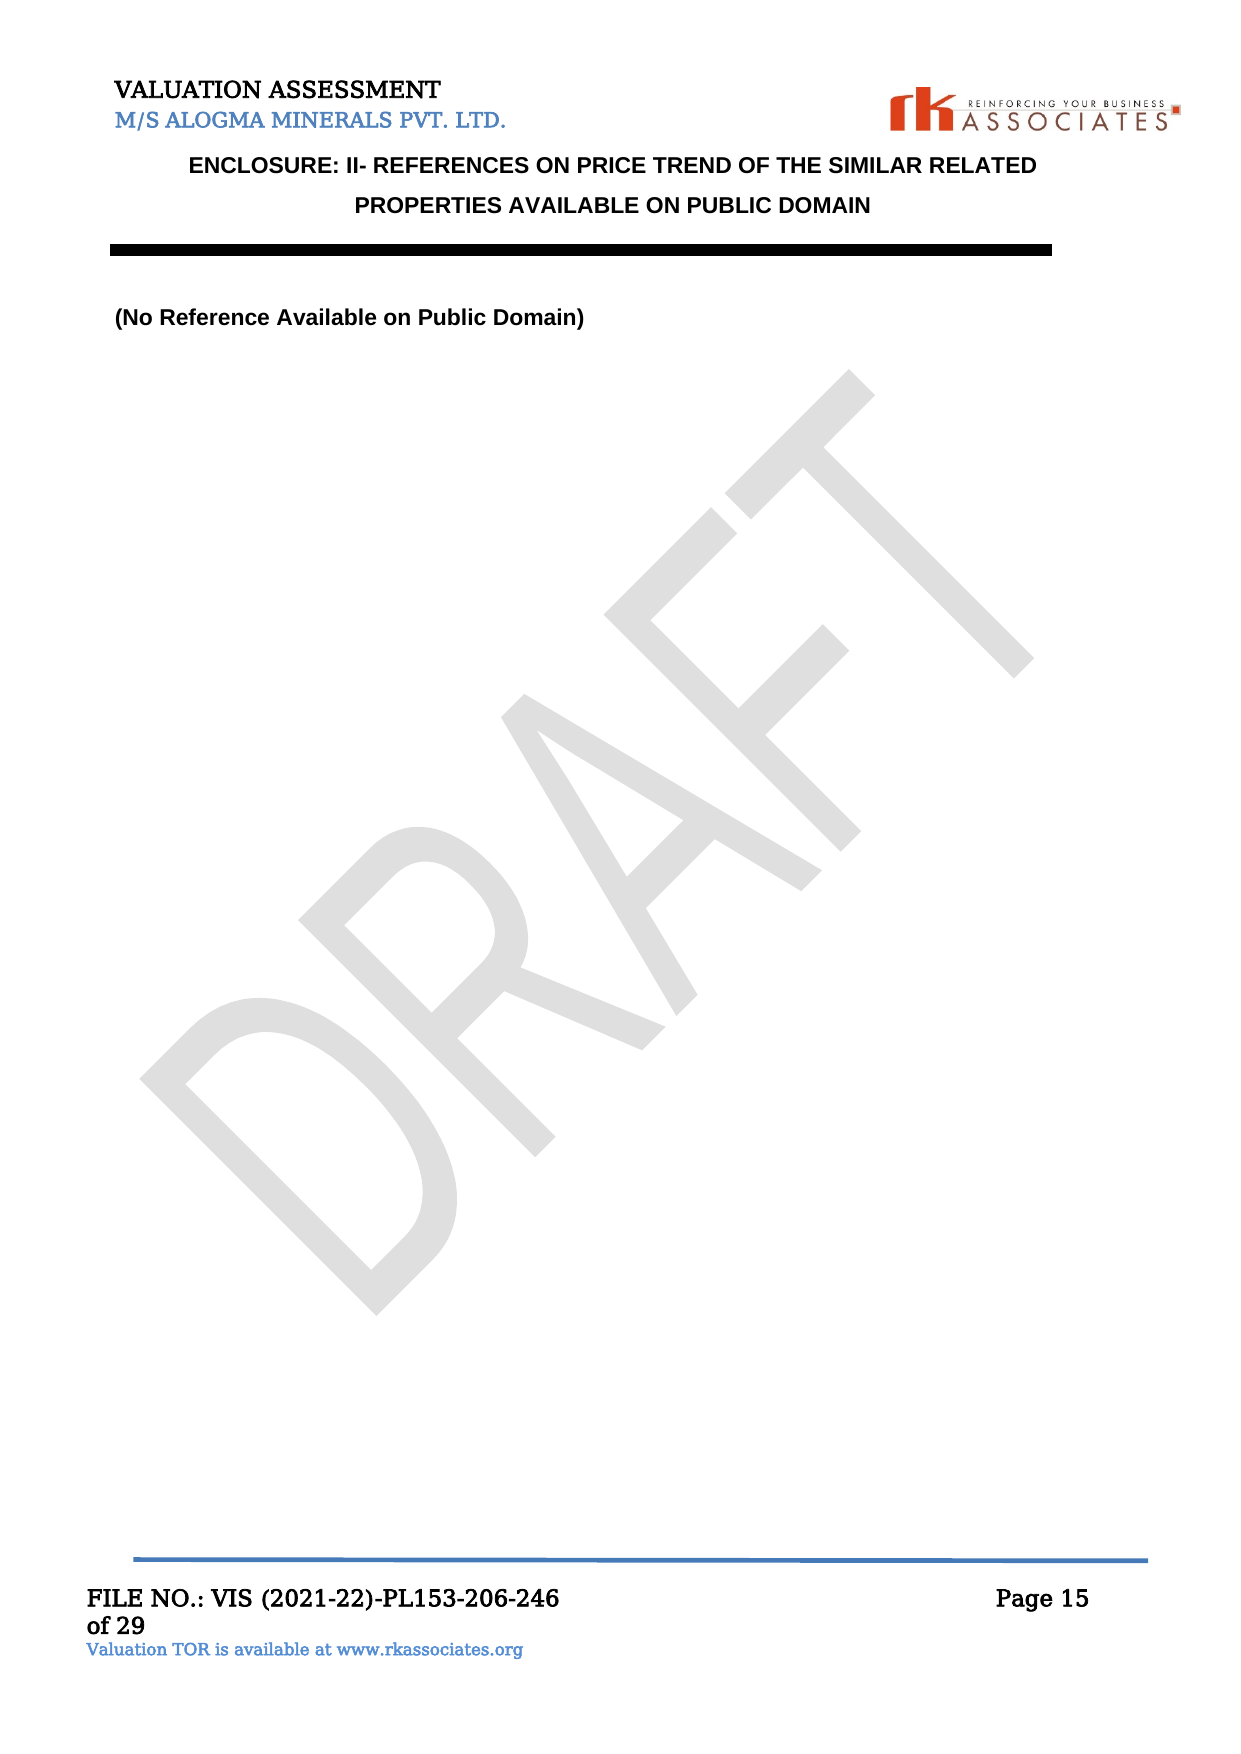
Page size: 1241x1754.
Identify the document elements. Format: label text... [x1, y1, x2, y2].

text (No Reference Available on Public Domain) [114, 304, 1111, 330]
text ENCLOSURE: II- REFERENCES ON PRICE TREND OF THE SIMILAR RELATED PROPERTIES AVAILABLE ON PUBLIC DOMAIN [114, 152, 1111, 218]
picture [890, 87, 1181, 131]
